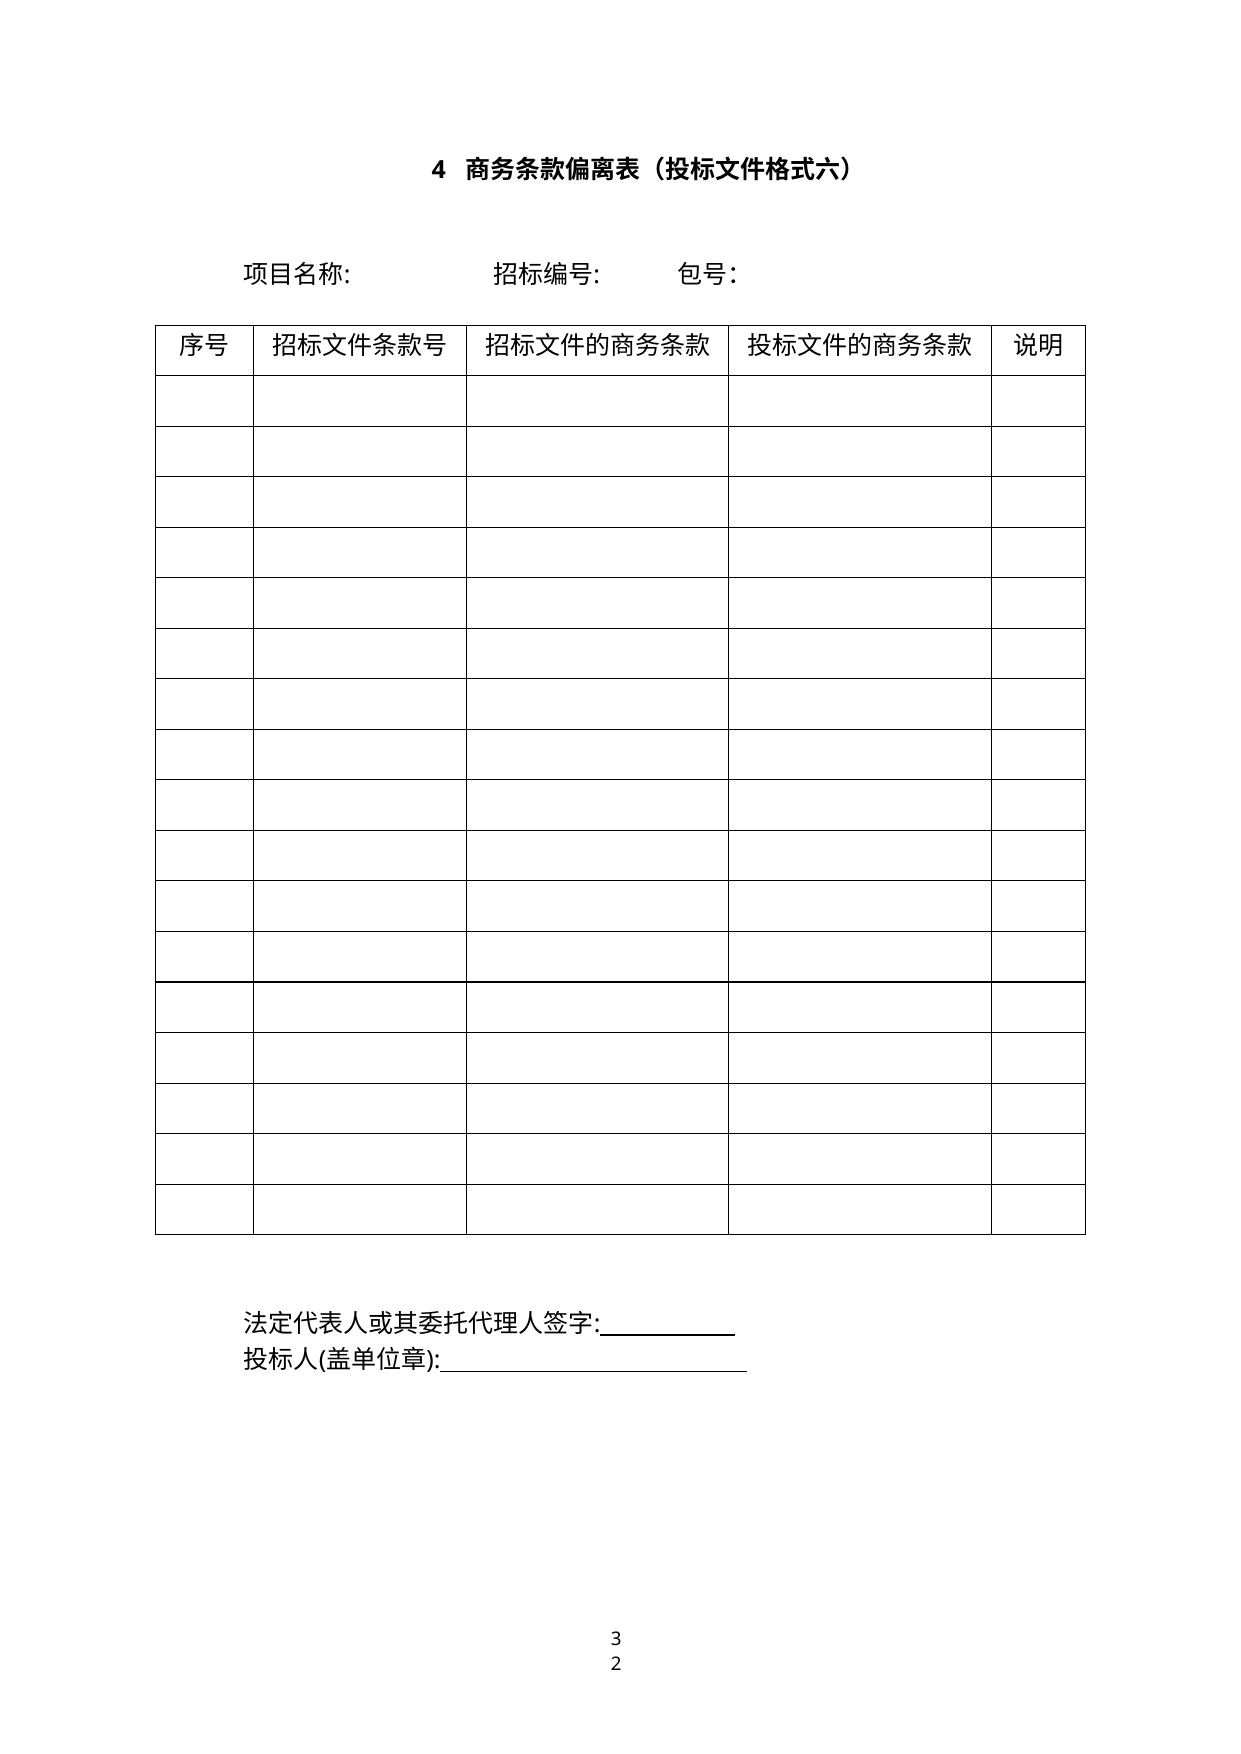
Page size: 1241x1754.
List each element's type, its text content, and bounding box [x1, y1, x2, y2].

table_cell [467, 831, 728, 880]
table_cell [156, 1033, 253, 1082]
table_cell [254, 477, 466, 527]
table_cell [467, 881, 728, 931]
table_cell [467, 1084, 728, 1133]
table_header 说明 [992, 326, 1085, 375]
table_cell [467, 477, 728, 527]
table_cell [254, 1033, 466, 1082]
text 投标人(盖单位章): [243, 1339, 1053, 1376]
table_cell [467, 629, 728, 678]
table_cell [729, 528, 991, 577]
table_cell [156, 679, 253, 729]
table_cell [729, 578, 991, 628]
table_cell [467, 1033, 728, 1082]
table_cell [156, 477, 253, 527]
table_cell [254, 831, 466, 880]
table_cell [467, 983, 728, 1032]
table_cell [992, 427, 1085, 476]
table_header 序号 [156, 326, 253, 375]
table_cell [156, 881, 253, 931]
table_cell [992, 528, 1085, 577]
table_cell [254, 376, 466, 426]
table_cell [729, 1134, 991, 1183]
table_cell [729, 932, 991, 981]
table_cell [254, 1185, 466, 1234]
table_cell [254, 983, 466, 1032]
table_cell [992, 679, 1085, 729]
table_cell [992, 881, 1085, 931]
table_cell [254, 730, 466, 779]
table_cell [467, 780, 728, 830]
table_cell [254, 629, 466, 678]
table_cell [467, 528, 728, 577]
text 法定代表人或其委托代理人签字: [243, 1303, 1053, 1339]
table_cell [467, 1134, 728, 1183]
table_cell [992, 1084, 1085, 1133]
table_cell [467, 932, 728, 981]
table_cell [992, 831, 1085, 880]
table_cell [467, 679, 728, 729]
table_cell [992, 1134, 1085, 1183]
table_cell [729, 679, 991, 729]
table_cell [156, 629, 253, 678]
table_cell [156, 780, 253, 830]
table_cell [156, 1134, 253, 1183]
table_cell [467, 376, 728, 426]
text 项目名称: 招标编号: 包号： [243, 254, 1053, 291]
table_cell [992, 477, 1085, 527]
table_cell [729, 1084, 991, 1133]
table_cell [467, 730, 728, 779]
table_cell [156, 528, 253, 577]
table_cell [254, 932, 466, 981]
table_cell [467, 427, 728, 476]
table_header 招标文件的商务条款 [467, 326, 728, 375]
table_cell [156, 831, 253, 880]
table_cell [992, 932, 1085, 981]
table_cell [156, 932, 253, 981]
table_cell [729, 730, 991, 779]
table_cell [729, 477, 991, 527]
table_cell [729, 376, 991, 426]
table_cell [992, 1033, 1085, 1082]
table_cell [729, 780, 991, 830]
table_cell [156, 1185, 253, 1234]
table_cell [156, 730, 253, 779]
table_cell [992, 1185, 1085, 1234]
table_cell [992, 983, 1085, 1032]
table_cell [254, 578, 466, 628]
table_cell [156, 578, 253, 628]
table_cell [254, 1134, 466, 1183]
table_cell [254, 1084, 466, 1133]
table_cell [992, 730, 1085, 779]
table_cell [254, 427, 466, 476]
table_cell [254, 679, 466, 729]
table_cell [156, 1084, 253, 1133]
table_cell [156, 983, 253, 1032]
table_cell [729, 1185, 991, 1234]
table_cell [729, 831, 991, 880]
table_cell [467, 1185, 728, 1234]
table_cell [992, 376, 1085, 426]
table_cell [729, 1033, 991, 1082]
table_cell [729, 983, 991, 1032]
table_cell [729, 629, 991, 678]
table_cell [254, 780, 466, 830]
table_cell [156, 427, 253, 476]
table_header 招标文件条款号 [254, 326, 466, 375]
table_cell [254, 881, 466, 931]
table_cell [992, 780, 1085, 830]
table_header 投标文件的商务条款 [729, 326, 991, 375]
table_cell [992, 629, 1085, 678]
table_cell [254, 528, 466, 577]
subtitle 4 商务条款偏离表（投标文件格式六） [243, 150, 1053, 186]
table_cell [729, 881, 991, 931]
table_cell [992, 578, 1085, 628]
table_cell [156, 376, 253, 426]
table_cell [729, 427, 991, 476]
table_cell [467, 578, 728, 628]
